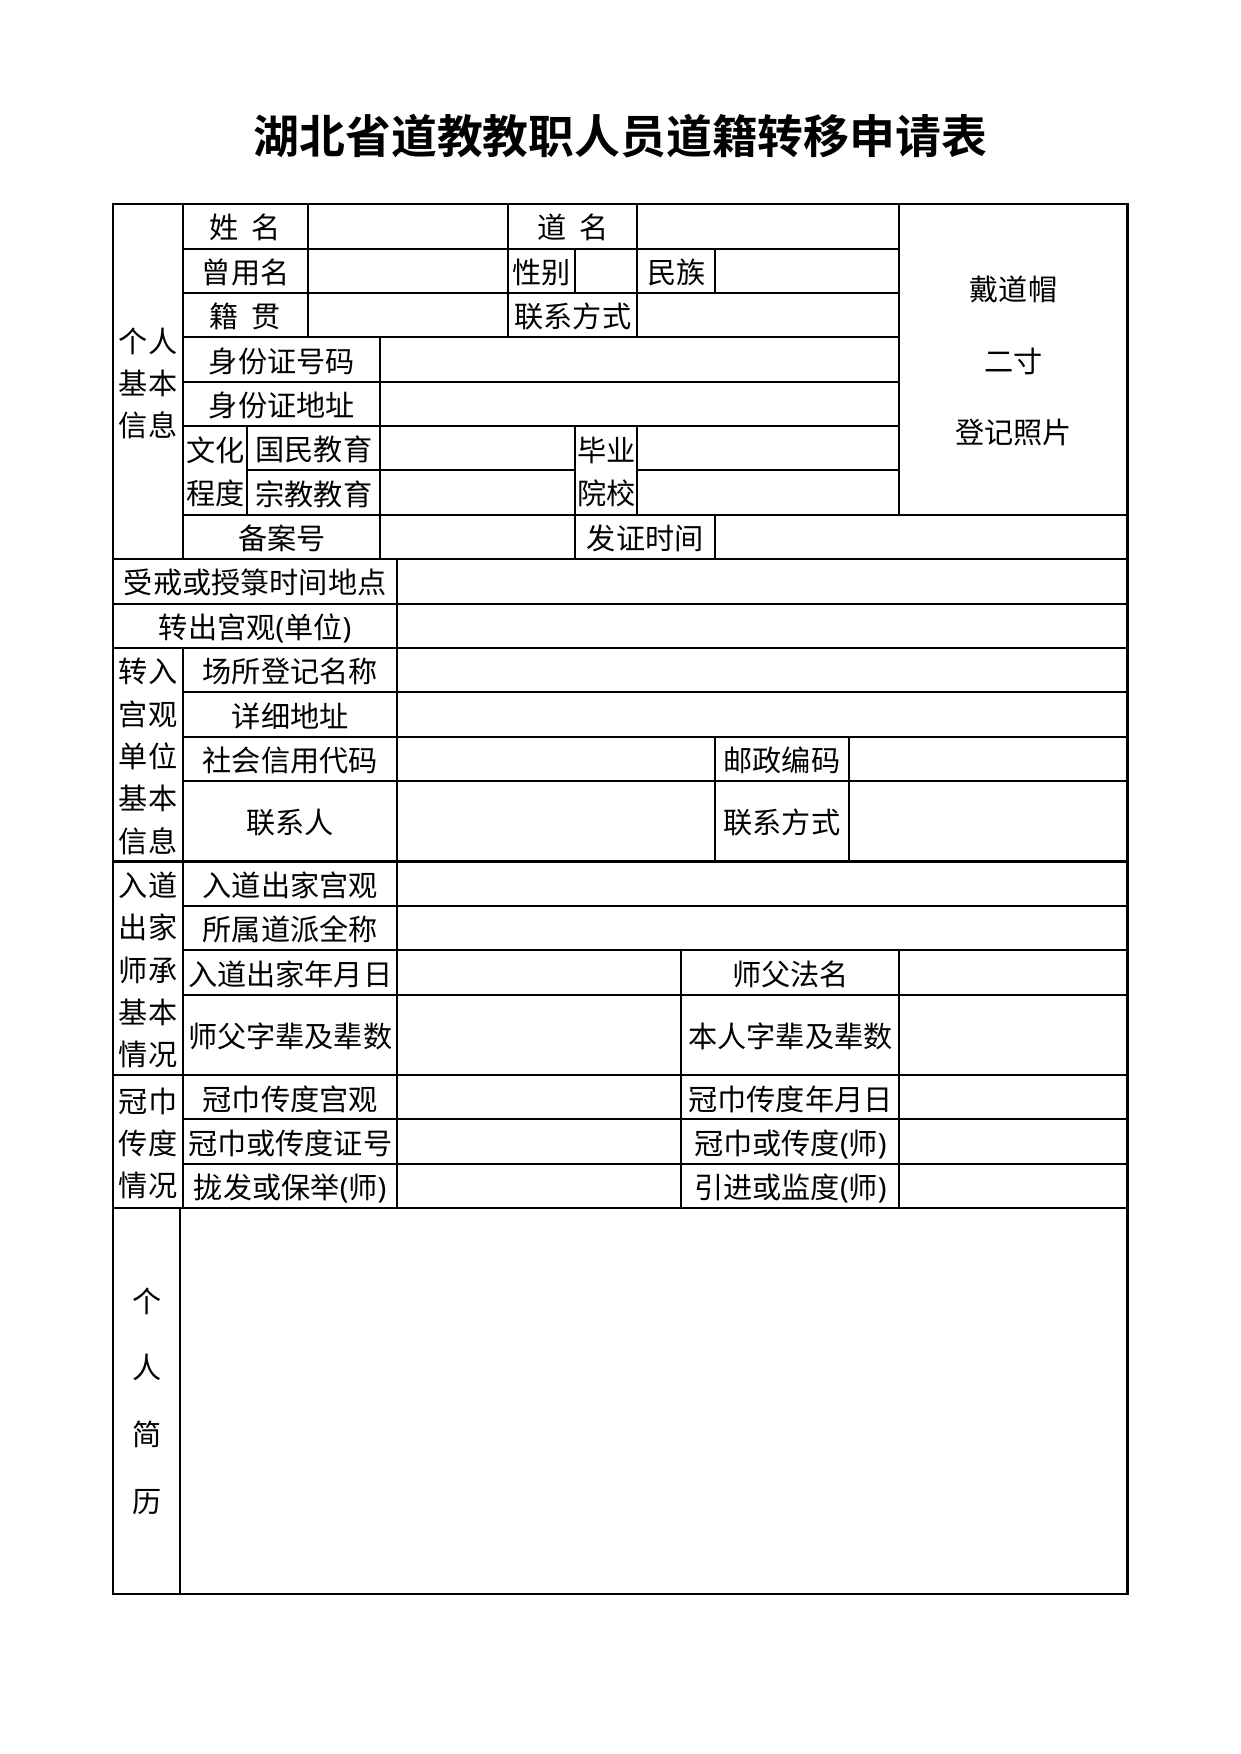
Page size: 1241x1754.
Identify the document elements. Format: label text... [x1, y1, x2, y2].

table_cell [398, 996, 680, 1074]
table_cell 所属道派全称 [184, 907, 396, 949]
table_cell [381, 383, 898, 425]
table_cell [716, 516, 1126, 558]
table_cell 入道出家宫观 [184, 863, 396, 905]
table_cell 详细地址 [184, 693, 396, 736]
table_cell 转入宫观单位基本信息 [114, 649, 182, 860]
table_header 戴道帽 二寸 登记照片 [900, 205, 1126, 514]
table_cell 转出宫观(单位) [114, 605, 396, 647]
table_cell 冠巾传度年月日 [682, 1076, 898, 1118]
table_cell 毕业院校 [576, 427, 636, 514]
table_cell [309, 294, 507, 336]
table_cell 备案号 [184, 516, 379, 558]
table_cell 宗教教育 [248, 471, 379, 514]
table_header [638, 205, 898, 247]
table_cell 师父字辈及辈数 [184, 996, 396, 1074]
table_cell [398, 1120, 680, 1163]
table_cell [381, 427, 574, 469]
table_cell 冠巾或传度证号 [184, 1120, 396, 1163]
table_cell [398, 907, 1126, 949]
table_cell 文化程度 [184, 427, 246, 514]
table_cell 性别 [509, 250, 574, 292]
table_cell 发证时间 [576, 516, 714, 558]
table_header [309, 205, 507, 247]
table_cell 入道出家年月日 [184, 951, 396, 993]
table_cell [398, 782, 714, 860]
table_cell 身份证号码 [184, 338, 379, 381]
table_cell [716, 250, 898, 292]
table_cell 民族 [638, 250, 714, 292]
table_cell [398, 1165, 680, 1207]
table_cell [850, 782, 1126, 860]
table_cell [900, 1076, 1126, 1118]
table_header 姓 名 [184, 205, 307, 247]
table_cell 引进或监度(师) [682, 1165, 898, 1207]
table_cell [900, 1165, 1126, 1207]
table_cell 曾用名 [184, 250, 307, 292]
table_cell [900, 1120, 1126, 1163]
table_cell 场所登记名称 [184, 649, 396, 691]
table_cell 冠巾传度情况 [114, 1076, 182, 1207]
table_header 道 名 [509, 205, 636, 247]
subtitle 湖北省道教教职人员道籍转移申请表 [106, 106, 1134, 165]
table_cell [398, 693, 1126, 736]
table_cell 本人字辈及辈数 [682, 996, 898, 1074]
table_cell [381, 338, 898, 381]
table_cell [850, 738, 1126, 780]
table_cell [900, 951, 1126, 993]
table_cell 受戒或授箓时间地点 [114, 560, 396, 602]
table_cell 拢发或保举(师) [184, 1165, 396, 1207]
table_cell [398, 649, 1126, 691]
table_cell [638, 427, 898, 469]
table_cell 联系方式 [716, 782, 848, 860]
table_cell 师父法名 [682, 951, 898, 993]
table_cell [398, 605, 1126, 647]
table_cell 个 人 简 历 [114, 1209, 179, 1593]
table_cell [900, 996, 1126, 1074]
table_cell [398, 1076, 680, 1118]
table_cell [638, 294, 898, 336]
table_header 个人基本信息 [114, 205, 182, 558]
table_cell [398, 951, 680, 993]
table_cell [381, 471, 574, 514]
table_cell [398, 560, 1126, 602]
table_cell [398, 738, 714, 780]
table_cell 冠巾传度宫观 [184, 1076, 396, 1118]
table_cell 冠巾或传度(师) [682, 1120, 898, 1163]
table_cell [309, 250, 507, 292]
table_cell 国民教育 [248, 427, 379, 469]
table_cell 入道出家师承基本情况 [114, 863, 182, 1074]
table_cell [381, 516, 574, 558]
table_cell [181, 1209, 1126, 1593]
table_cell [638, 471, 898, 514]
table_cell 籍 贯 [184, 294, 307, 336]
table_cell [576, 250, 636, 292]
table_cell 社会信用代码 [184, 738, 396, 780]
table_cell 联系方式 [509, 294, 636, 336]
table_cell 邮政编码 [716, 738, 848, 780]
table_cell 身份证地址 [184, 383, 379, 425]
table_cell [398, 863, 1126, 905]
table_cell 联系人 [184, 782, 396, 860]
